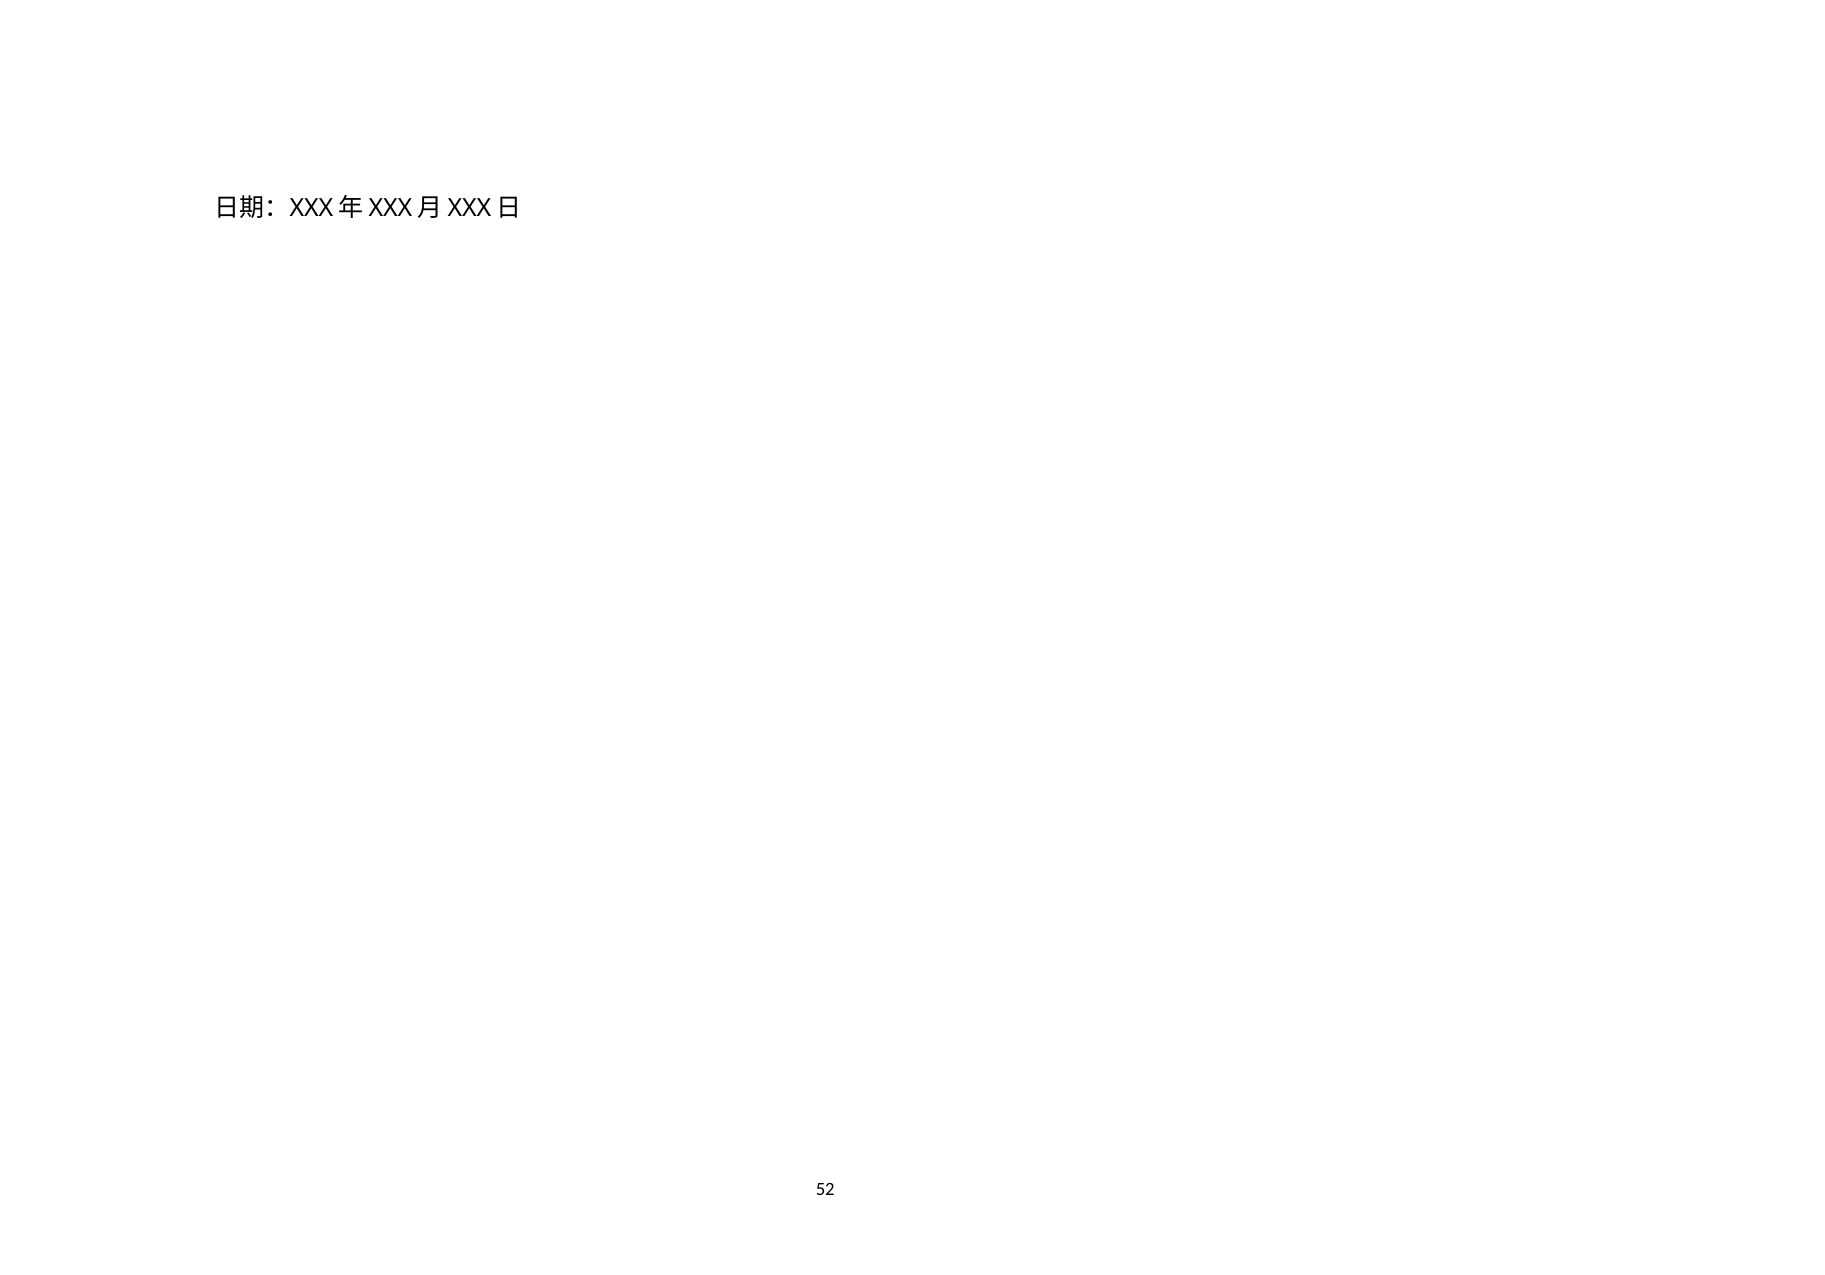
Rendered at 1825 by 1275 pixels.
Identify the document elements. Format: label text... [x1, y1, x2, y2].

text 日期：XXX年XXX月XXX日 [150, 187, 1500, 223]
